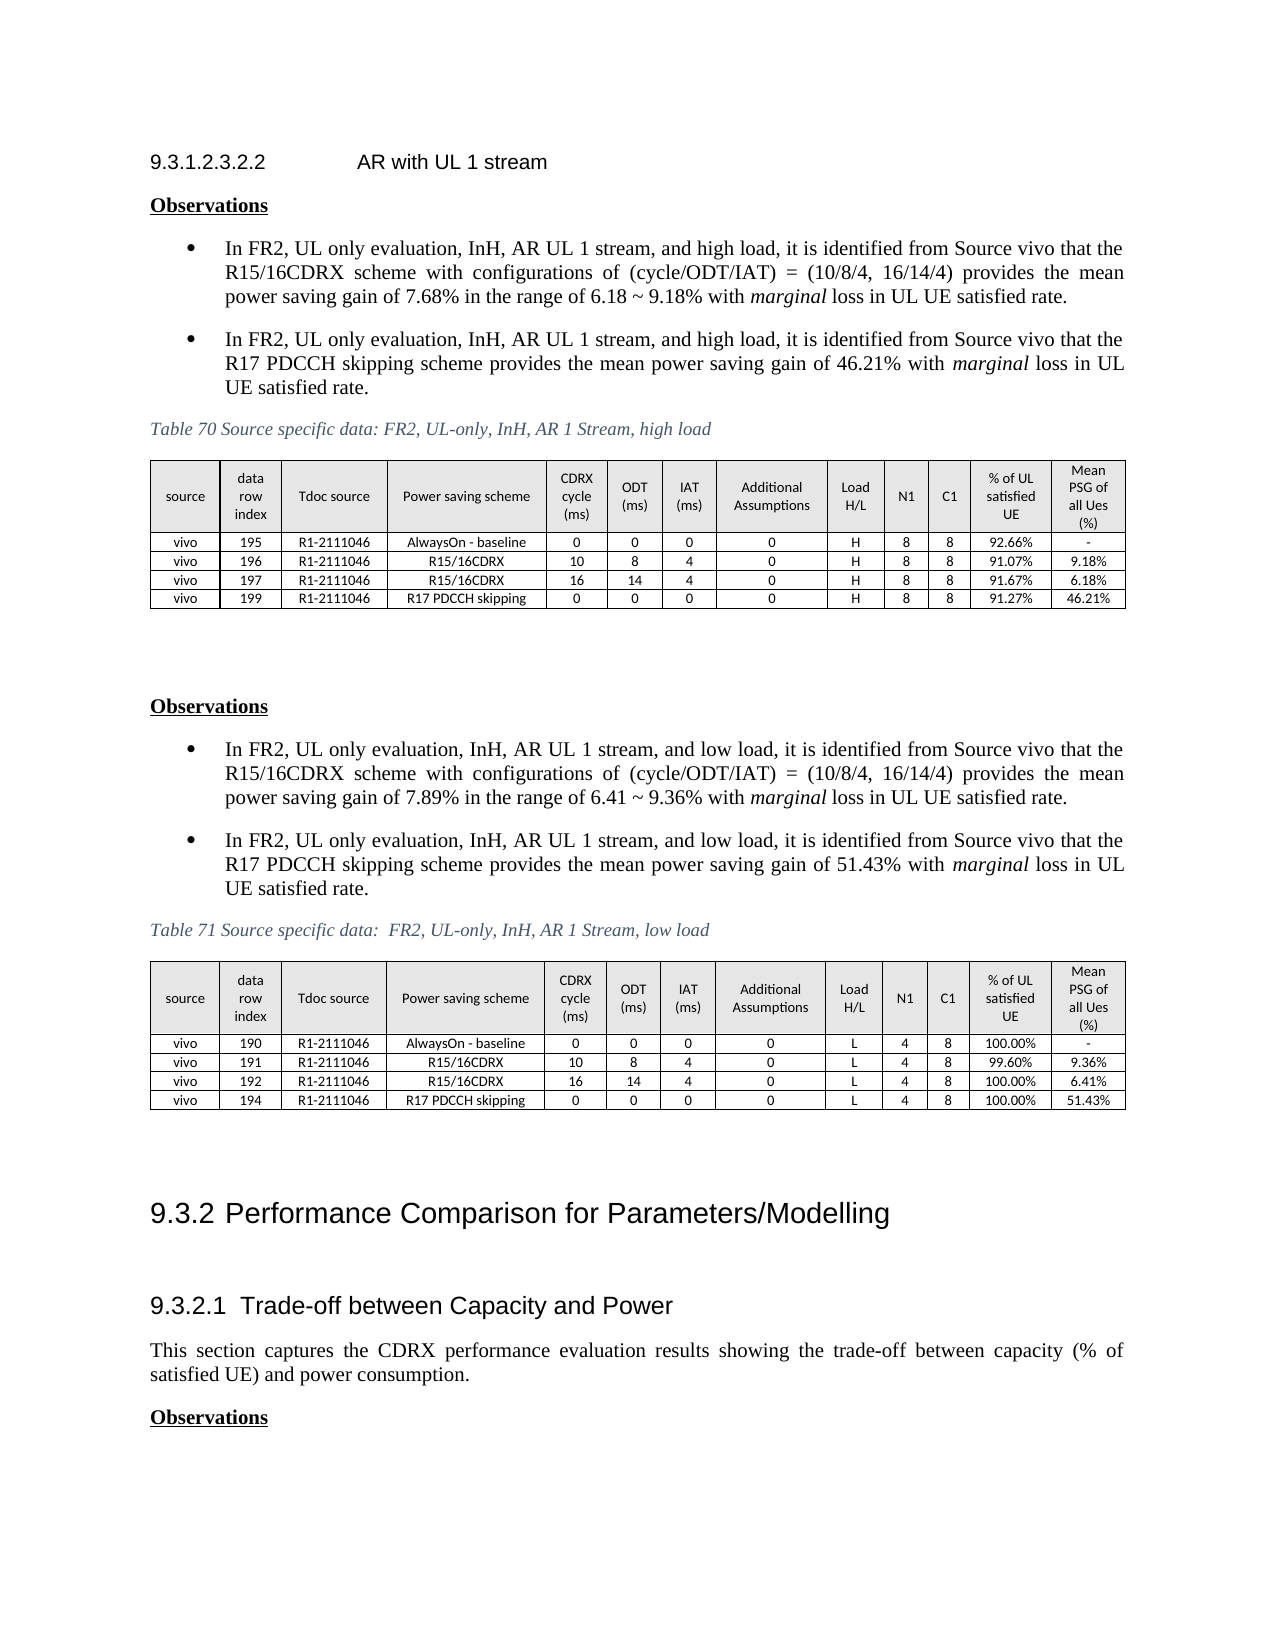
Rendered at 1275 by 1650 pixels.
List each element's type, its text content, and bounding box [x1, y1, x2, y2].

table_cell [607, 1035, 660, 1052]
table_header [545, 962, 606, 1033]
list In FR2, UL only evaluation, InH, AR UL 1 stream, and high load, it is identified from Source vivo that the R17 PDCCH skipping scheme provides the mean power saving gain of 46.21% with marginal loss in UL UE satisfied rate. [187, 326, 1125, 399]
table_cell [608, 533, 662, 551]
text Observations [150, 193, 1125, 217]
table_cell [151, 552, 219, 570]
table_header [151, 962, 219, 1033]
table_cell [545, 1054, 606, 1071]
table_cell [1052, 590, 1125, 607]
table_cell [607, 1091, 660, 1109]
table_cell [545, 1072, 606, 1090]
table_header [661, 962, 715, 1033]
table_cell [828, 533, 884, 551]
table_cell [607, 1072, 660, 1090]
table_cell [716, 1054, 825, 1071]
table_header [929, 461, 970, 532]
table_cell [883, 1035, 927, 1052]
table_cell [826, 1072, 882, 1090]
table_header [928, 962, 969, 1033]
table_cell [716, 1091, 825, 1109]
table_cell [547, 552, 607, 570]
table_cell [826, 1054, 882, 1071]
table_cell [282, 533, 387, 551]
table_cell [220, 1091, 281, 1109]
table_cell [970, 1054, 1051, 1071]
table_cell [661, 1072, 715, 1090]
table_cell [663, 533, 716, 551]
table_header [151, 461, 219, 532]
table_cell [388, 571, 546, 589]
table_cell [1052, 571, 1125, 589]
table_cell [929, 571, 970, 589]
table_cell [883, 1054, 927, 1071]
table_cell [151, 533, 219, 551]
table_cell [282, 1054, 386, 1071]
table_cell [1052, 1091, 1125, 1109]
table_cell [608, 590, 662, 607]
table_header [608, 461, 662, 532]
subtitle AR with UL 1 stream [150, 150, 1125, 174]
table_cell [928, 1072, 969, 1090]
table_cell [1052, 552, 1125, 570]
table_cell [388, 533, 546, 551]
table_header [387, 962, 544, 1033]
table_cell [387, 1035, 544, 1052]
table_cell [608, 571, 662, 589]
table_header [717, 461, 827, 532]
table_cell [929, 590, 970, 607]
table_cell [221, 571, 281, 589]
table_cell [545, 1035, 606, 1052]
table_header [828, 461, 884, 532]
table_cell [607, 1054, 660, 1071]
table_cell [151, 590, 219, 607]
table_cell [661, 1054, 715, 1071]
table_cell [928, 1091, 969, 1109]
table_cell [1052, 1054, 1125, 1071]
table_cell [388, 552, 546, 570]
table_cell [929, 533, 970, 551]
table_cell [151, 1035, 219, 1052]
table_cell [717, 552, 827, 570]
subtitle Trade-off between Capacity and Power [150, 1291, 1125, 1319]
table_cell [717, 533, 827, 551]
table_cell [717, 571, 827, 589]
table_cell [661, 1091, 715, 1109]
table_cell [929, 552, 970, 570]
list In FR2, UL only evaluation, InH, AR UL 1 stream, and high load, it is identified from Source vivo that the R15/16CDRX scheme with configurations of (cycle/ODT/IAT) = (10/8/4, 16/14/4) provides the mean power saving gain of 7.68% in the range of 6.18 ~ 9.18% with marginal loss in UL UE satisfied rate. [187, 236, 1125, 308]
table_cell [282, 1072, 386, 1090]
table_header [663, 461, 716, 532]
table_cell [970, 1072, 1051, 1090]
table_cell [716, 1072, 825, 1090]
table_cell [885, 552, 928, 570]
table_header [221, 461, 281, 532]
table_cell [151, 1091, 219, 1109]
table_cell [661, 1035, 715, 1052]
list In FR2, UL only evaluation, InH, AR UL 1 stream, and low load, it is identified from Source vivo that the R17 PDCCH skipping scheme provides the mean power saving gain of 51.43% with marginal loss in UL UE satisfied rate. [187, 828, 1125, 900]
text Observations [150, 1405, 1125, 1429]
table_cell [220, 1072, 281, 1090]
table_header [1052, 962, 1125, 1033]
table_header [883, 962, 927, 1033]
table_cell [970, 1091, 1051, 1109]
text This section captures the CDRX performance evaluation results showing the trade-off between capacity (% of satisfied UE) and power consumption. [150, 1338, 1125, 1386]
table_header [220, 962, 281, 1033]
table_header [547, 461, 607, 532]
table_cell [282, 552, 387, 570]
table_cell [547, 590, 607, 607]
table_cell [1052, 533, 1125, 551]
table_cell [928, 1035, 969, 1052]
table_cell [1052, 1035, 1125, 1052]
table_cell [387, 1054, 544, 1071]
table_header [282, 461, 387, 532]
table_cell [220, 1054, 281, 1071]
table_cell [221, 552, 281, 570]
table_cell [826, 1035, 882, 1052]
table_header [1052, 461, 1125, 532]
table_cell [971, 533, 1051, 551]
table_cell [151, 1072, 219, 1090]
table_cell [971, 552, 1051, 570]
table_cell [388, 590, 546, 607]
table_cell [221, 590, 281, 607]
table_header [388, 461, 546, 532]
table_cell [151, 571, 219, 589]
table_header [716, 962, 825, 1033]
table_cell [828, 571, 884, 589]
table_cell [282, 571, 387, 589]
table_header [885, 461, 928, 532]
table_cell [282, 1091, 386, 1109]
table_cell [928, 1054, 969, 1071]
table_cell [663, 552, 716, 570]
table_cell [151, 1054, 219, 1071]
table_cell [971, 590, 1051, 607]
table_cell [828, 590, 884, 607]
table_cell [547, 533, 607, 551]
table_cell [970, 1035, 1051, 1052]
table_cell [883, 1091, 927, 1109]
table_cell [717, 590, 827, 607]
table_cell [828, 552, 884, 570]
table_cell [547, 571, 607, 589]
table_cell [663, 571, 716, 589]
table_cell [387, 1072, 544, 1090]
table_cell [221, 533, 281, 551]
subtitle Performance Comparison for Parameters/Modelling [150, 1196, 1125, 1229]
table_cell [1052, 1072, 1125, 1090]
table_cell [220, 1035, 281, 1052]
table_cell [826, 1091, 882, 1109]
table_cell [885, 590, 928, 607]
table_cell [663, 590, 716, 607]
text Observations [150, 694, 1125, 718]
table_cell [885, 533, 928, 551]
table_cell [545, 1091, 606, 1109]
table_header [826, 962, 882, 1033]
text Table 71 Source specific data: FR2, UL-only, InH, AR 1 Stream, low load [150, 919, 1125, 940]
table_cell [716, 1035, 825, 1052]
list In FR2, UL only evaluation, InH, AR UL 1 stream, and low load, it is identified from Source vivo that the R15/16CDRX scheme with configurations of (cycle/ODT/IAT) = (10/8/4, 16/14/4) provides the mean power saving gain of 7.89% in the range of 6.41 ~ 9.36% with marginal loss in UL UE satisfied rate. [187, 737, 1125, 809]
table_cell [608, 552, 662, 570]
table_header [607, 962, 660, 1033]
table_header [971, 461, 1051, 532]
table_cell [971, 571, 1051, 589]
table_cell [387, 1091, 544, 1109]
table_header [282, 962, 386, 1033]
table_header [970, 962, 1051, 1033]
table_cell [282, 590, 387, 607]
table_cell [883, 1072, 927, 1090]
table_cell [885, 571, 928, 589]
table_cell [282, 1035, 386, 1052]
text Table 70 Source specific data: FR2, UL-only, InH, AR 1 Stream, high load [150, 417, 1125, 439]
